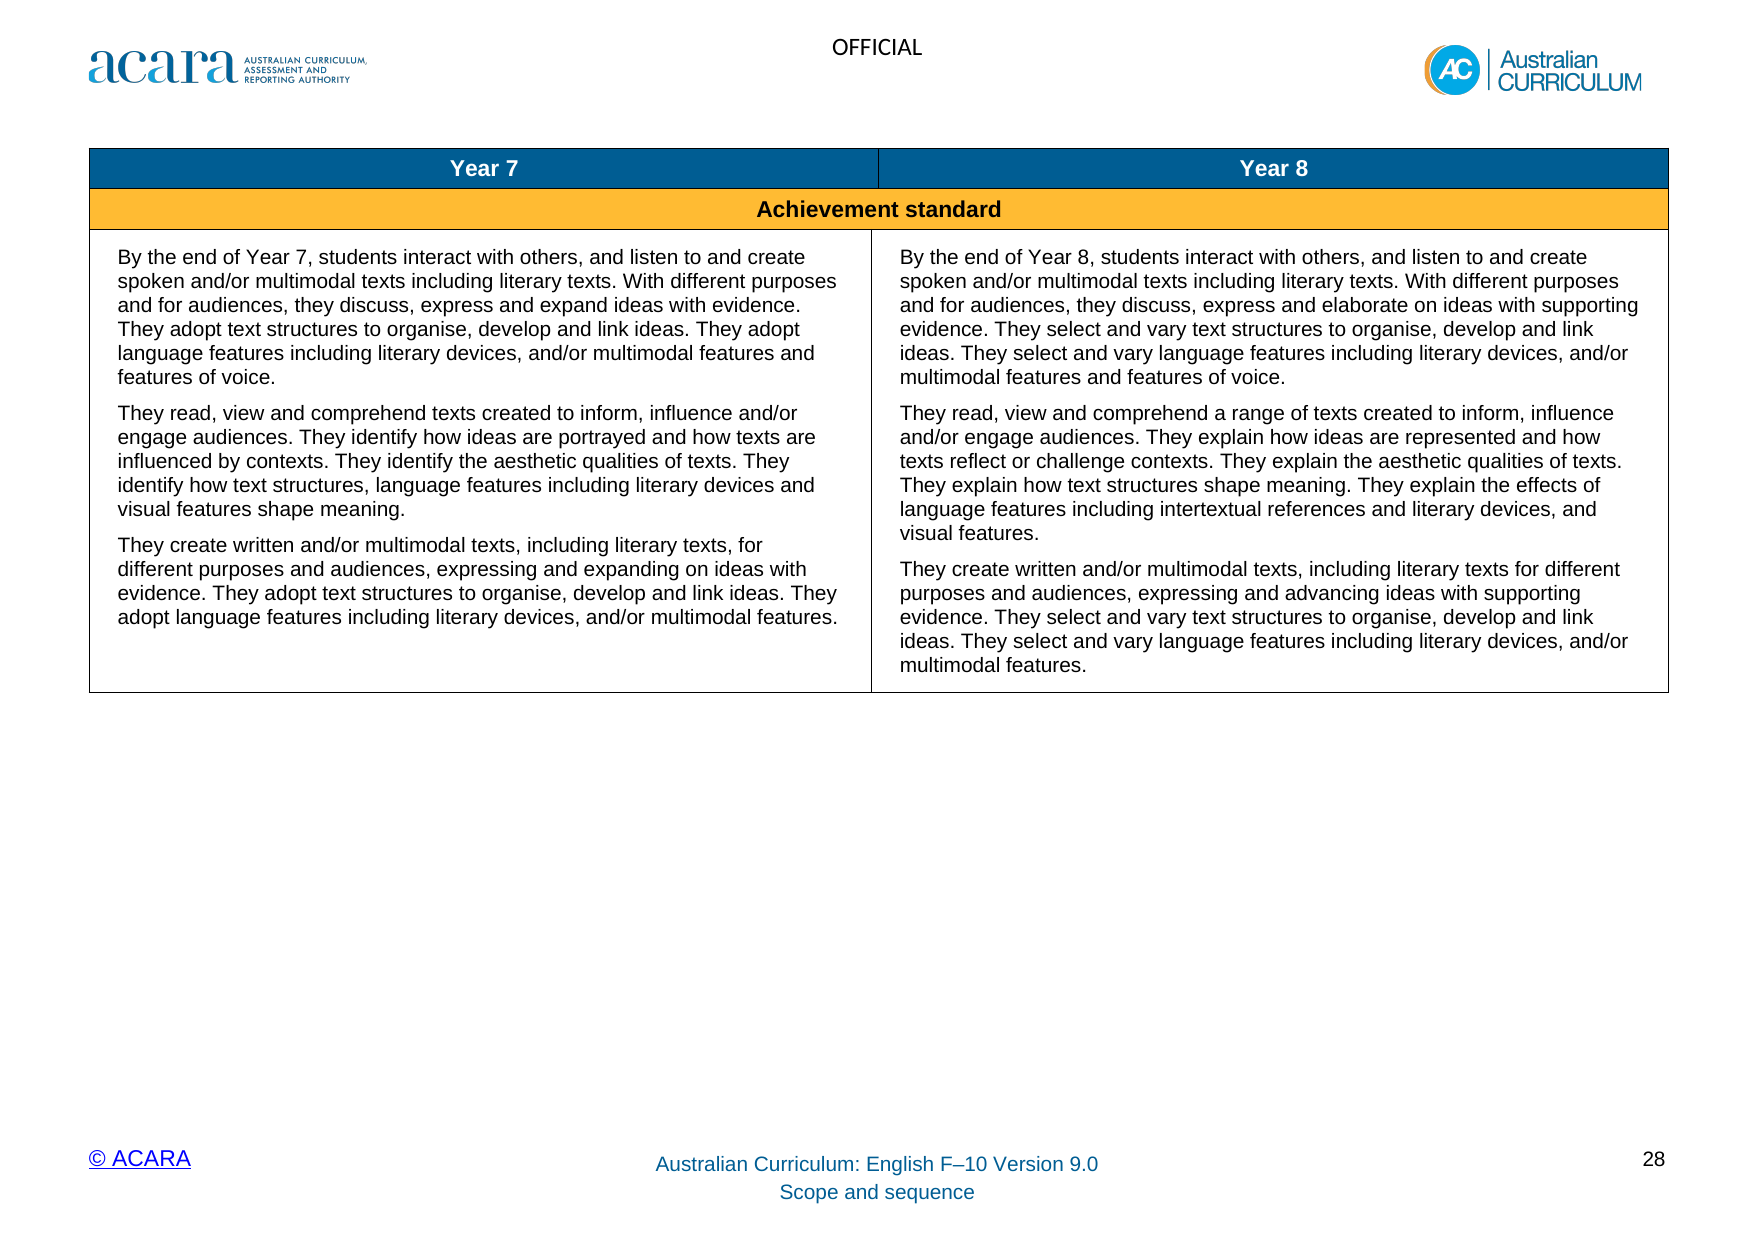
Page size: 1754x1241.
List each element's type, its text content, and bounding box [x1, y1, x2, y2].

table_cell Achievement standard [90, 189, 1668, 229]
picture [88, 51, 367, 83]
table_header Year 8 [879, 149, 1668, 188]
table_cell By the end of Year 8, students interact with others, and listen to and create spoken and/or multimodal texts including literary texts. With different purposes and for audiences, they discuss, express and elaborate on ideas with supporting evidence. They select and vary text structures to organise, develop and link ideas. They select and vary language features including literary devices, and/or multimodal features and features of voice. They read, view and comprehend a range of texts created to inform, influence and/or engage audiences. They explain how ideas are represented and how texts reflect or challenge contexts. They explain the aesthetic qualities of texts. They explain how text structures shape meaning. They explain the effects of language features including intertextual references and literary devices, and visual features. They create written and/or multimodal texts, including literary texts for different purposes and audiences, expressing and advancing ideas with supporting evidence. They select and vary text structures to organise, develop and link ideas. They select and vary language features including literary devices, and/or multimodal features. [872, 230, 1668, 692]
picture [1463, 45, 1642, 95]
table_cell By the end of Year 7, students interact with others, and listen to and create spoken and/or multimodal texts including literary texts. With different purposes and for audiences, they discuss, express and expand ideas with evidence. They adopt text structures to organise, develop and link ideas. They adopt language features including literary devices, and/or multimodal features and features of voice. They read, view and comprehend texts created to inform, influence and/or engage audiences. They identify how ideas are portrayed and how texts are influenced by contexts. They identify the aesthetic qualities of texts. They identify how text structures, language features including literary devices and visual features shape meaning. They create written and/or multimodal texts, including literary texts, for different purposes and audiences, expressing and expanding on ideas with evidence. They adopt text structures to organise, develop and link ideas. They adopt language features including literary devices, and/or multimodal features. [90, 230, 871, 692]
table_header Year 7 [90, 149, 878, 188]
picture [1440, 59, 1471, 79]
picture [1424, 45, 1447, 95]
